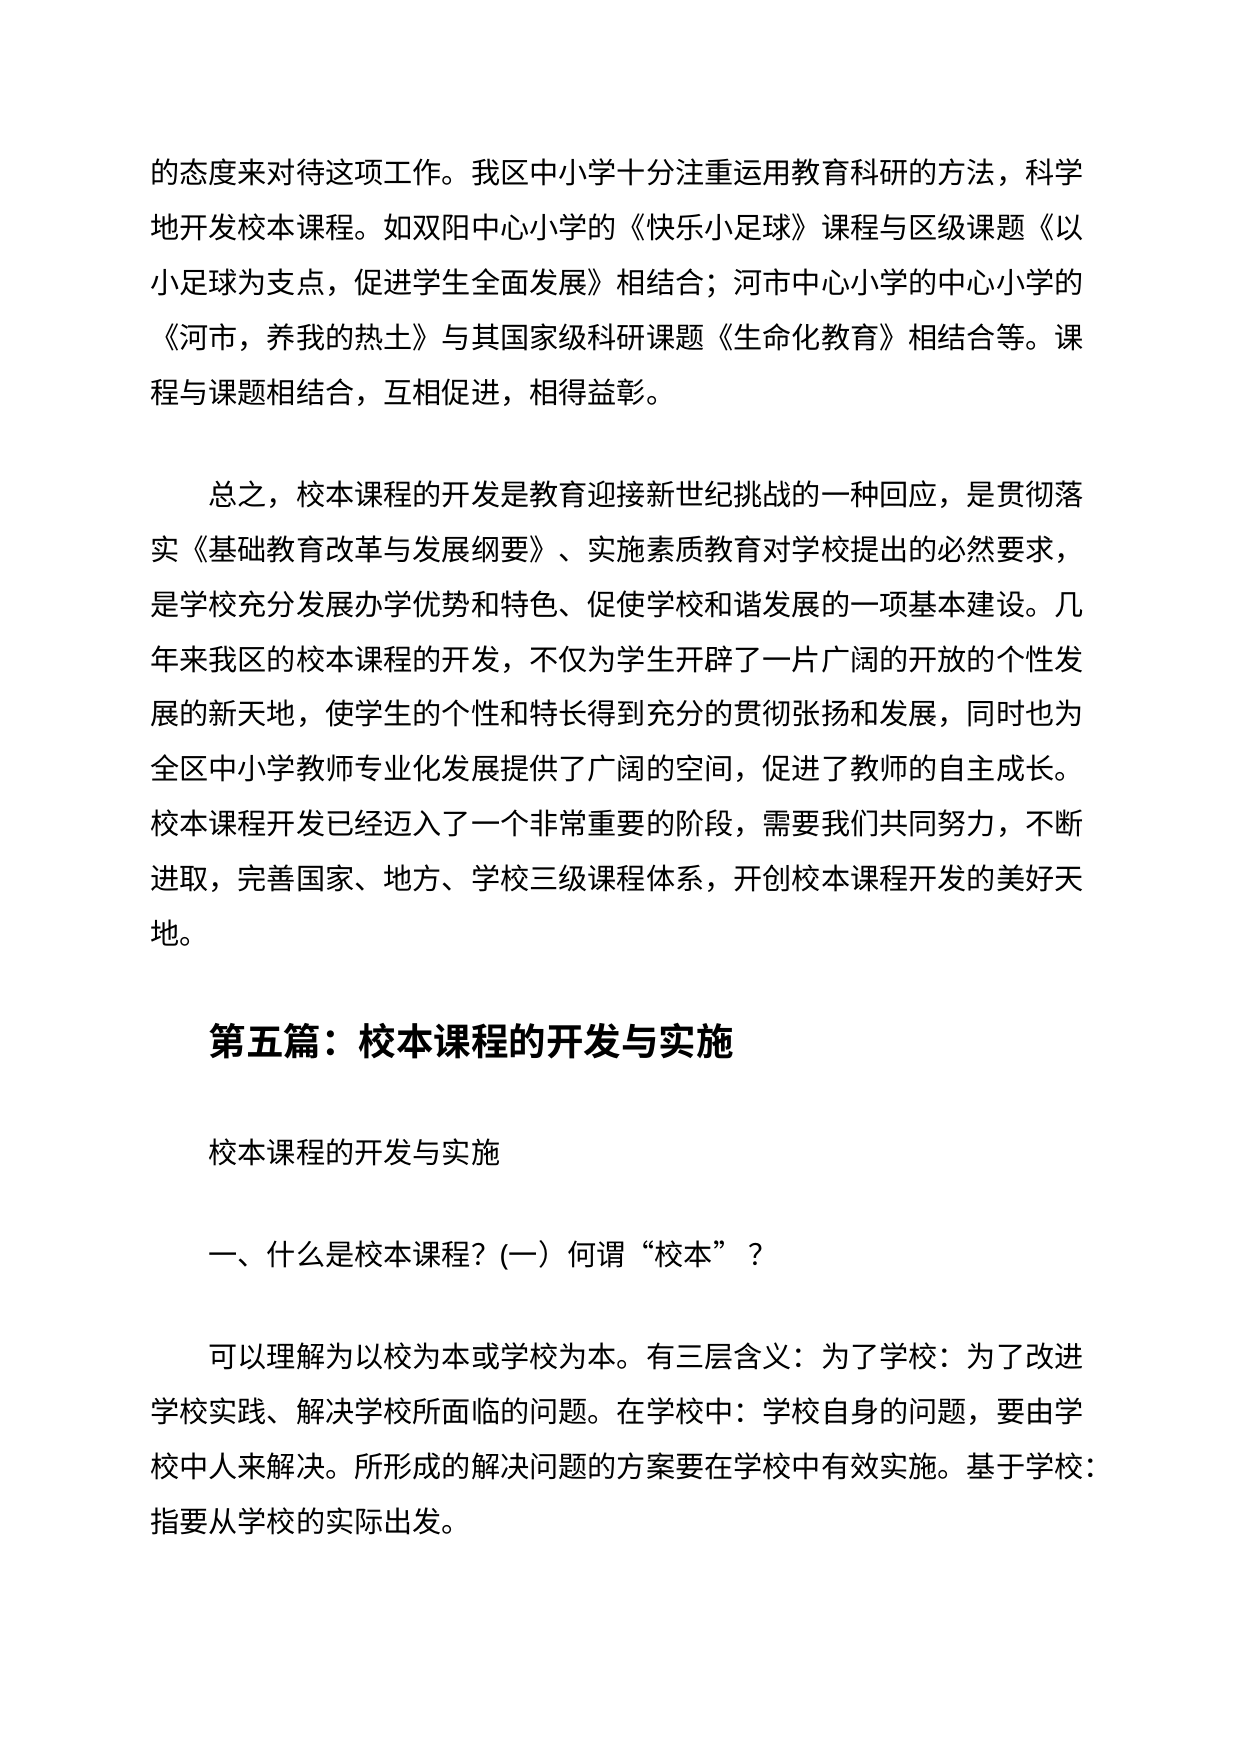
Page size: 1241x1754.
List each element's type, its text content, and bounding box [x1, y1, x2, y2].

text 第五篇：校本课程的开发与实施 [150, 1012, 1090, 1067]
text 校本课程的开发与实施 [150, 1130, 1090, 1172]
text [150, 150, 1090, 412]
text 可以理解为以校为本或学校为本。有三层含义：为了学校：为了改进学校实践、解决学校所面临的问题。在学校中：学校自身的问题，要由学校中人来解决。所形成的解决问题的方案要在学校中有效实施。基于学校：指要从学校的实际出发。 [150, 1333, 1090, 1540]
text 一、什么是校本课程？(一）何谓“校本” ？ [150, 1231, 1090, 1274]
text 总之，校本课程的开发是教育迎接新世纪挑战的一种回应，是贯彻落实《基础教育改革与发展纲要》、实施素质教育对学校提出的必然要求，是学校充分发展办学优势和特色、促使学校和谐发展的一项基本建设。几年来我区的校本课程的开发，不仅为学生开辟了一片广阔的开放的个性发展的新天地，使学生的个性和特长得到充分的贯彻张扬和发展，同时也为全区中小学教师专业化发展提供了广阔的空间，促进了教师的自主成长。校本课程开发已经迈入了一个非常重要的阶段，需要我们共同努力，不断进取，完善国家、地方、学校三级课程体系，开创校本课程开发的美好天地。 [150, 471, 1090, 953]
